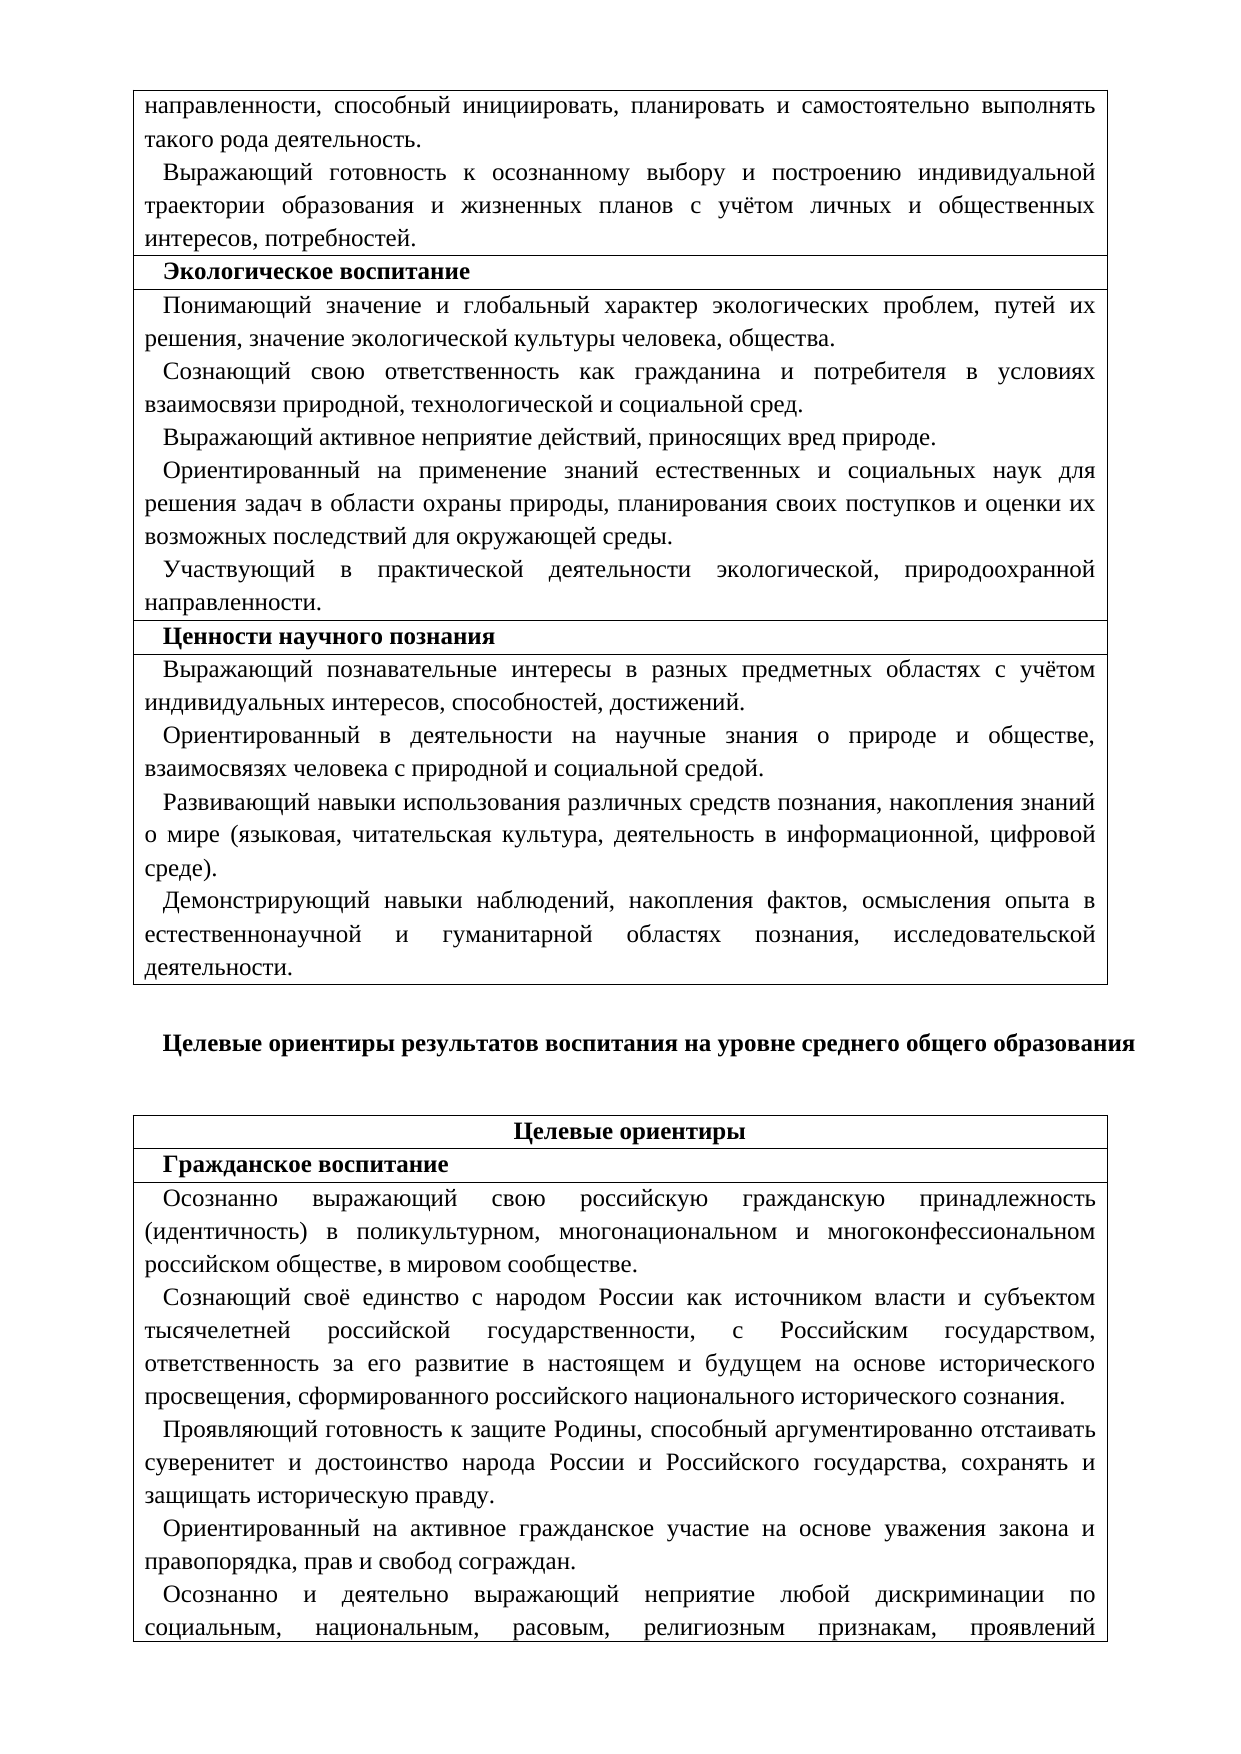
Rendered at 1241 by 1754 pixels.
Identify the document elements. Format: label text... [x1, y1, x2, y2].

table_cell Гражданское воспитание [134, 1149, 1107, 1182]
table_header Целевые ориентиры [134, 1116, 1107, 1148]
table_cell Выражающий познавательные интересы в разных предметных областях с учётом индивидуальных интересов, способностей, достижений. Ориентированный в деятельности на научные знания о природе и обществе, взаимосвязях человека с природной и социальной средой. Развивающий навыки использования различных средств познания, накопления знаний о мире (языковая, читательская культура, деятельность в информационной, цифровой среде). Демонстрирующий навыки наблюдений, накопления фактов, осмысления опыта в естественнонаучной и гуманитарной областях познания, исследовательской деятельности. [134, 655, 1107, 984]
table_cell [134, 1183, 1107, 1641]
table_cell Понимающий значение и глобальный характер экологических проблем, путей их решения, значение экологической культуры человека, общества. Сознающий свою ответственность как гражданина и потребителя в условиях взаимосвязи природной, технологической и социальной сред. Выражающий активное неприятие действий, приносящих вред природе. Ориентированный на применение знаний естественных и социальных наук для решения задач в области охраны природы, планирования своих поступков и оценки их возможных последствий для окружающей среды. Участвующий в практической деятельности экологической, природоохранной направленности. [134, 290, 1107, 620]
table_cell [134, 91, 1107, 255]
text Целевые ориентиры результатов воспитания на уровне среднего общего образования [89, 1028, 1161, 1057]
table_cell Экологическое воспитание [134, 256, 1107, 289]
table_cell Ценности научного познания [134, 621, 1107, 653]
